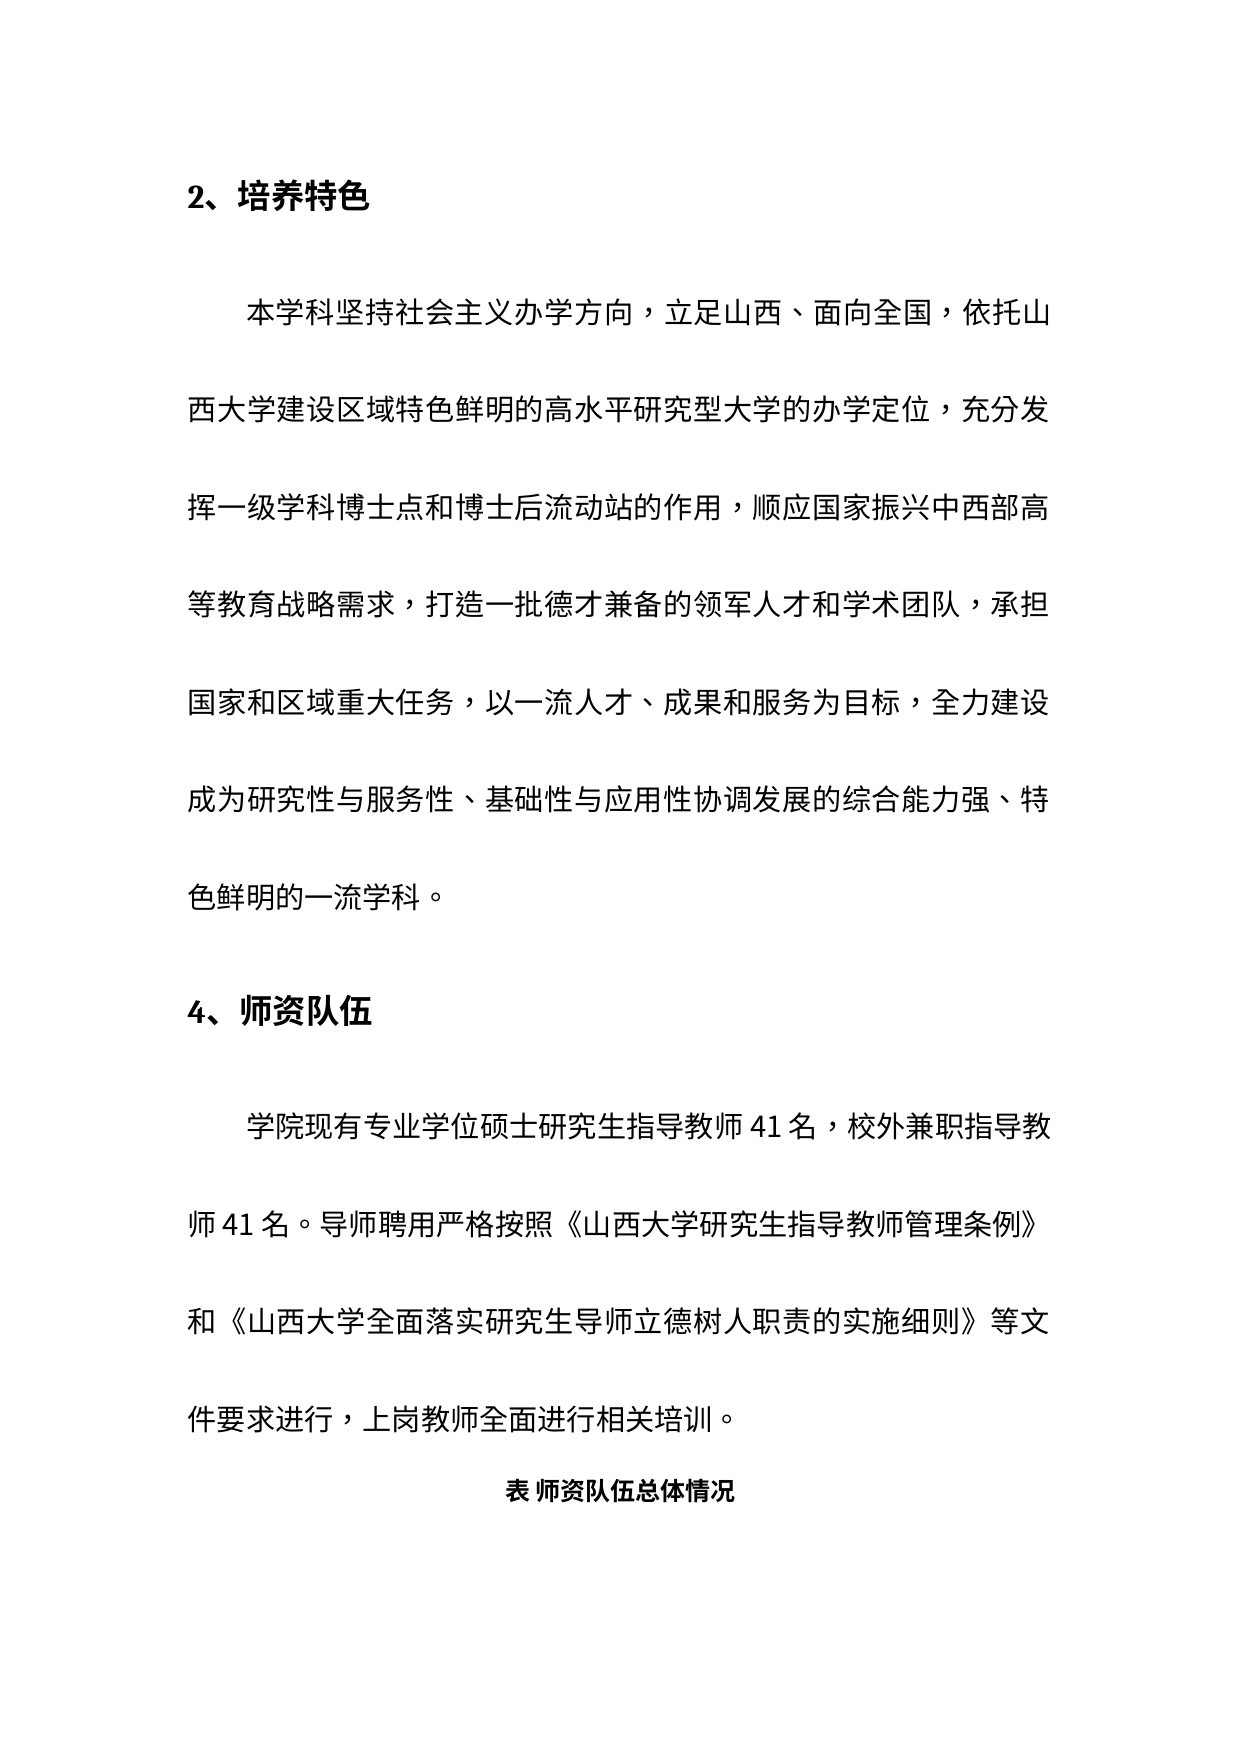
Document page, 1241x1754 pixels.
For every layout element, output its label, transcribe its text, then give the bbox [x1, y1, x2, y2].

text 表 师资队伍总体情况 [187, 1471, 1053, 1507]
subtitle 4、师资队伍 [187, 976, 1053, 1041]
text 本学科坚持社会主义办学方向，立足山西、面向全国，依托山西大学建设区域特色鲜明的高水平研究型大学的办学定位，充分发挥一级学科博士点和博士后流动站的作用，顺应国家振兴中西部高等教育战略需求，打造一批德才兼备的领军人才和学术团队，承担国家和区域重大任务，以一流人才、成果和服务为目标，全力建设成为研究性与服务性、基础性与应用性协调发展的综合能力强、特色鲜明的一流学科。 [187, 278, 1053, 928]
text 学院现有专业学位硕士研究生指导教师41名，校外兼职指导教师41名。导师聘用严格按照《山西大学研究生指导教师管理条例》和《山西大学全面落实研究生导师立德树人职责的实施细则》等文件要求进行，上岗教师全面进行相关培训。 [187, 1092, 1053, 1450]
subtitle 2、培养特色 [187, 162, 1053, 227]
